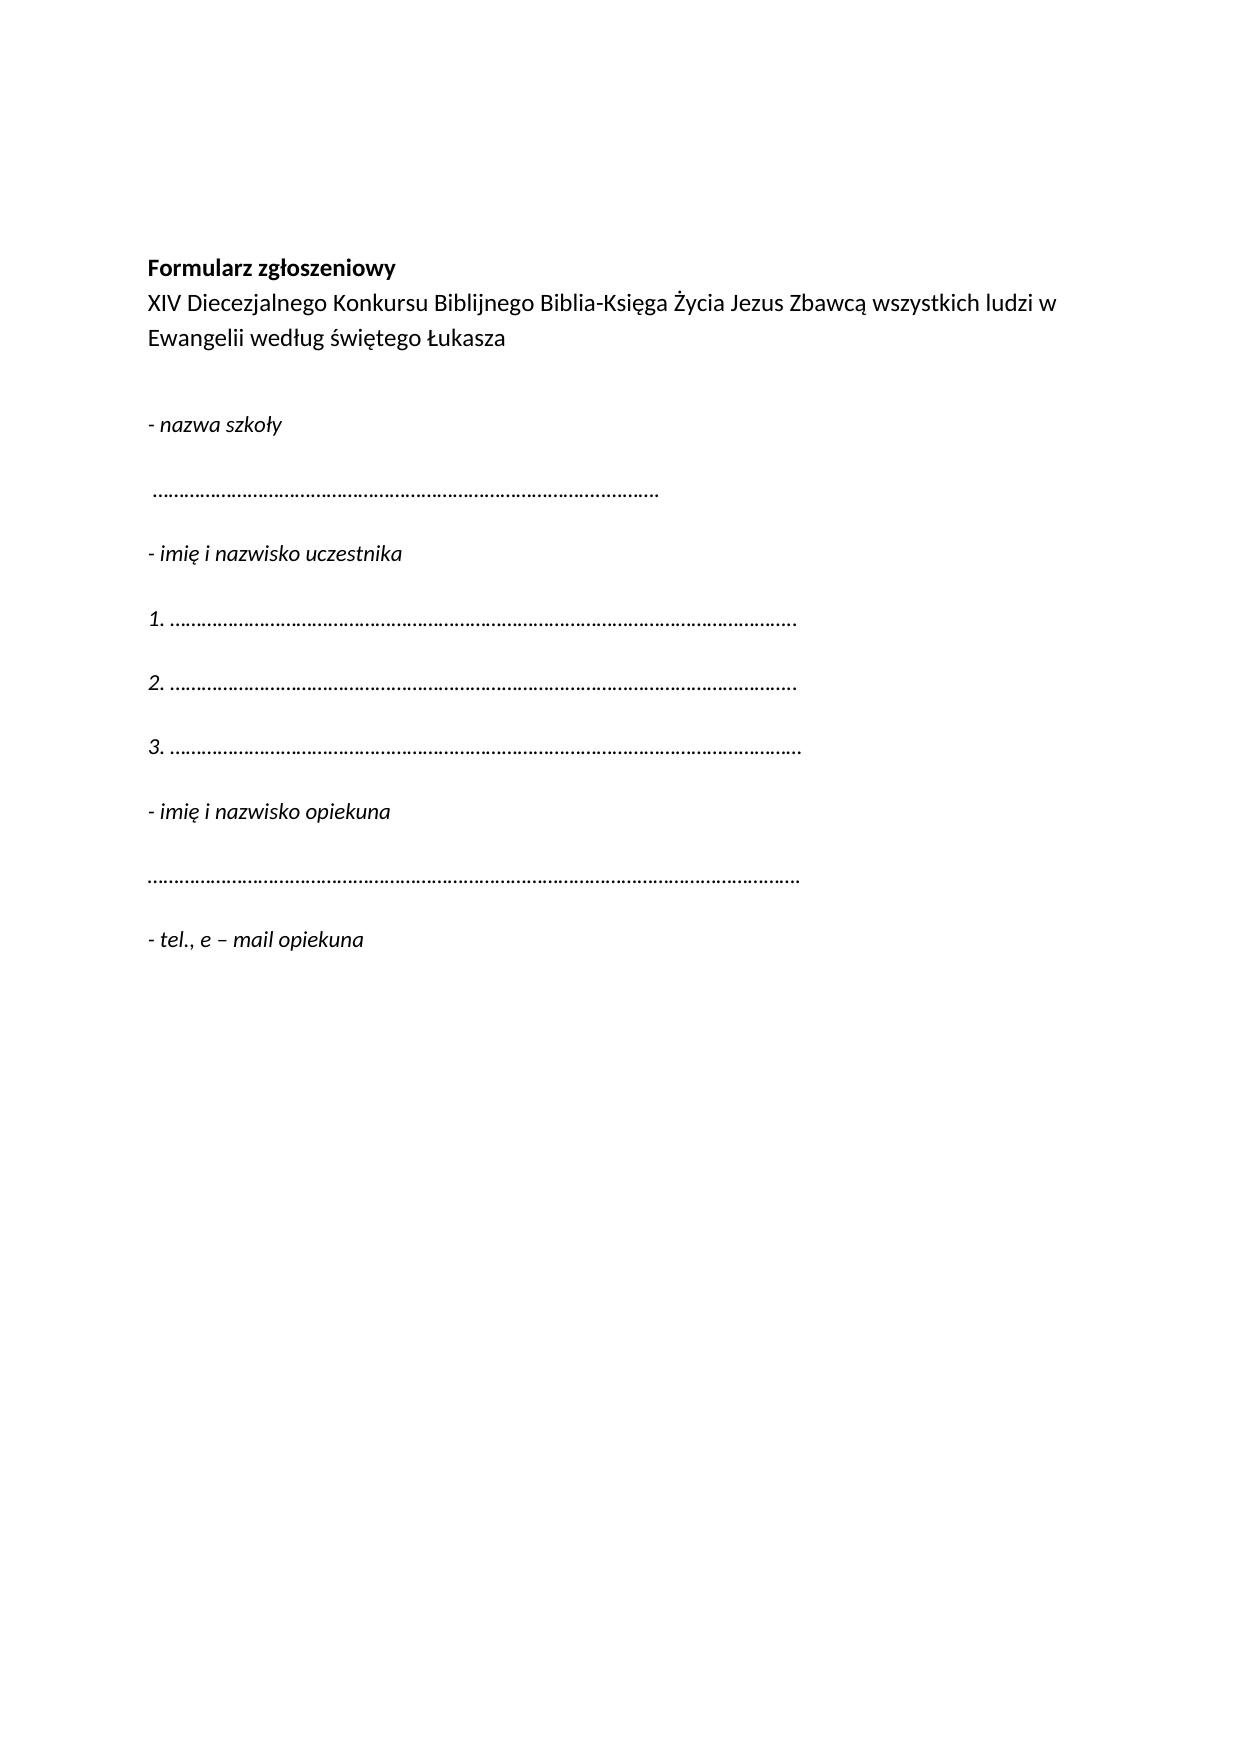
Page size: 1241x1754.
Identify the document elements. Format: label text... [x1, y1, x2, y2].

text - nazwa szkoły [148, 411, 1093, 439]
text - tel., e – mail opiekuna [148, 926, 1093, 954]
text XIV Diecezjalnego Konkursu Biblijnego Biblia-Księga Życia Jezus Zbawcą wszystkich ludzi w Ewangelii według świętego Łukasza [148, 288, 1093, 353]
text 3. ………………………………………………………………………………………………………… [148, 732, 1093, 761]
text …………………………………………………………………………..………. [148, 475, 1093, 503]
text 2. ……………………………………………………………………………………………………….. [148, 668, 1093, 696]
text 1. ……………………………………………………………………………………………………….. [148, 604, 1093, 632]
text - imię i nazwisko uczestnika [148, 539, 1093, 567]
text - imię i nazwisko opiekuna [148, 797, 1093, 825]
text ……………………………………………………………………………………………………………. [148, 861, 1093, 889]
text Formularz zgłoszeniowy [148, 253, 1093, 283]
